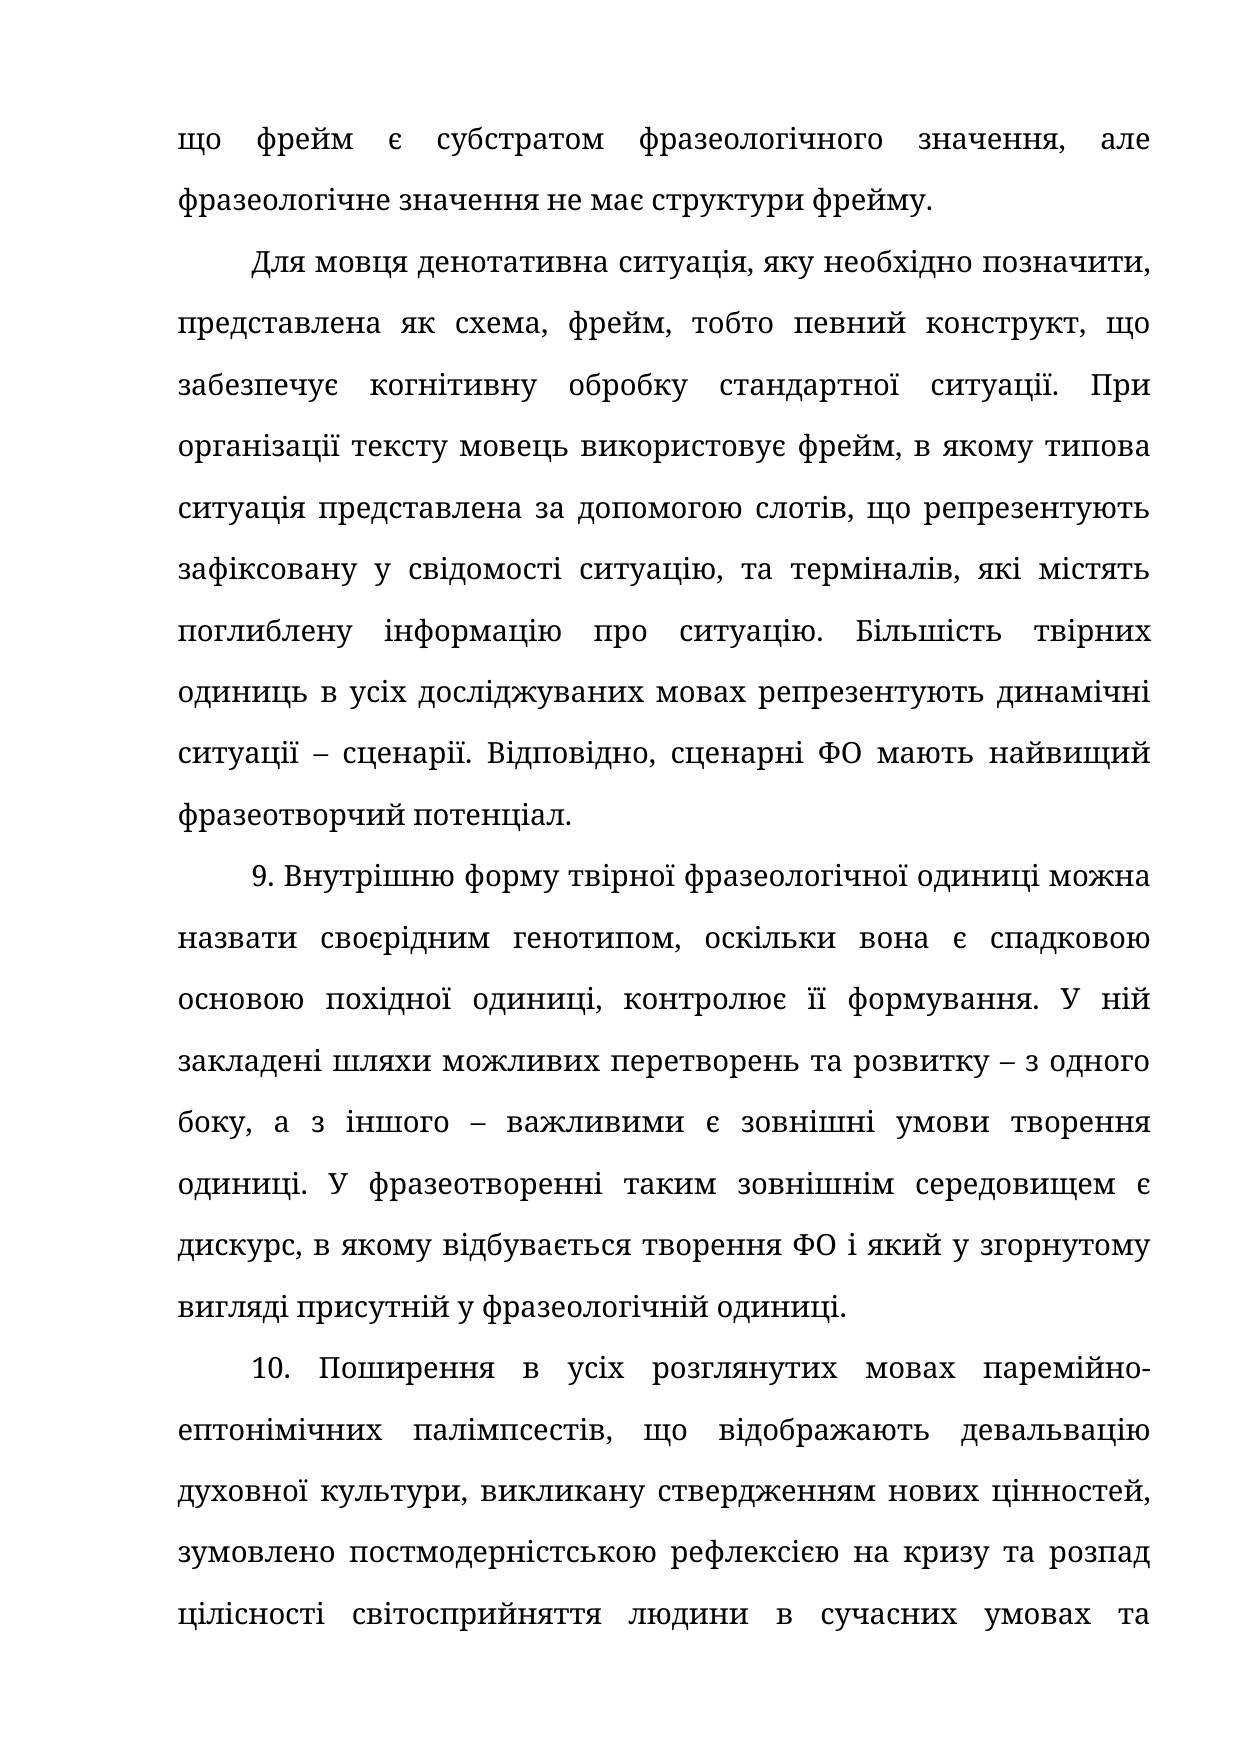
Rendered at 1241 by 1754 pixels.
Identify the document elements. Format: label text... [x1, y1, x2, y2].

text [177, 1347, 1152, 1633]
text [177, 118, 1152, 219]
text Для мовця денотативна ситуація, яку необхідно позначити, представлена як схема, фрейм, тобто певний конструкт, що забезпечує когнітивну обробку стандартної ситуації. При організації тексту мовець використовує фрейм, в якому типова ситуація представлена за допомогою слотів, що репрезентують зафіксовану у свідомості ситуацію, та терміналів, які містять поглиблену інформацію про ситуацію. Більшість твірних одиниць в усіх досліджуваних мовах репрезентують динамічні ситуації – сценарії. Відповідно, сценарні ФО мають найвищий фразеотворчий потенціал. [177, 241, 1152, 834]
text 9. Внутрішню форму твірної фразеологічної одиниці можна назвати своєрідним генотипом, оскільки вона є спадковою основою похідної одиниці, контролює її формування. У ній закладені шляхи можливих перетворень та розвитку – з одного боку, а з іншого – важливими є зовнішні умови творення одиниці. У фразеотворенні таким зовнішнім середовищем є дискурс, в якому відбувається творення ФО і який у згорнутому вигляді присутній у фразеологічній одиниці. [177, 856, 1152, 1326]
